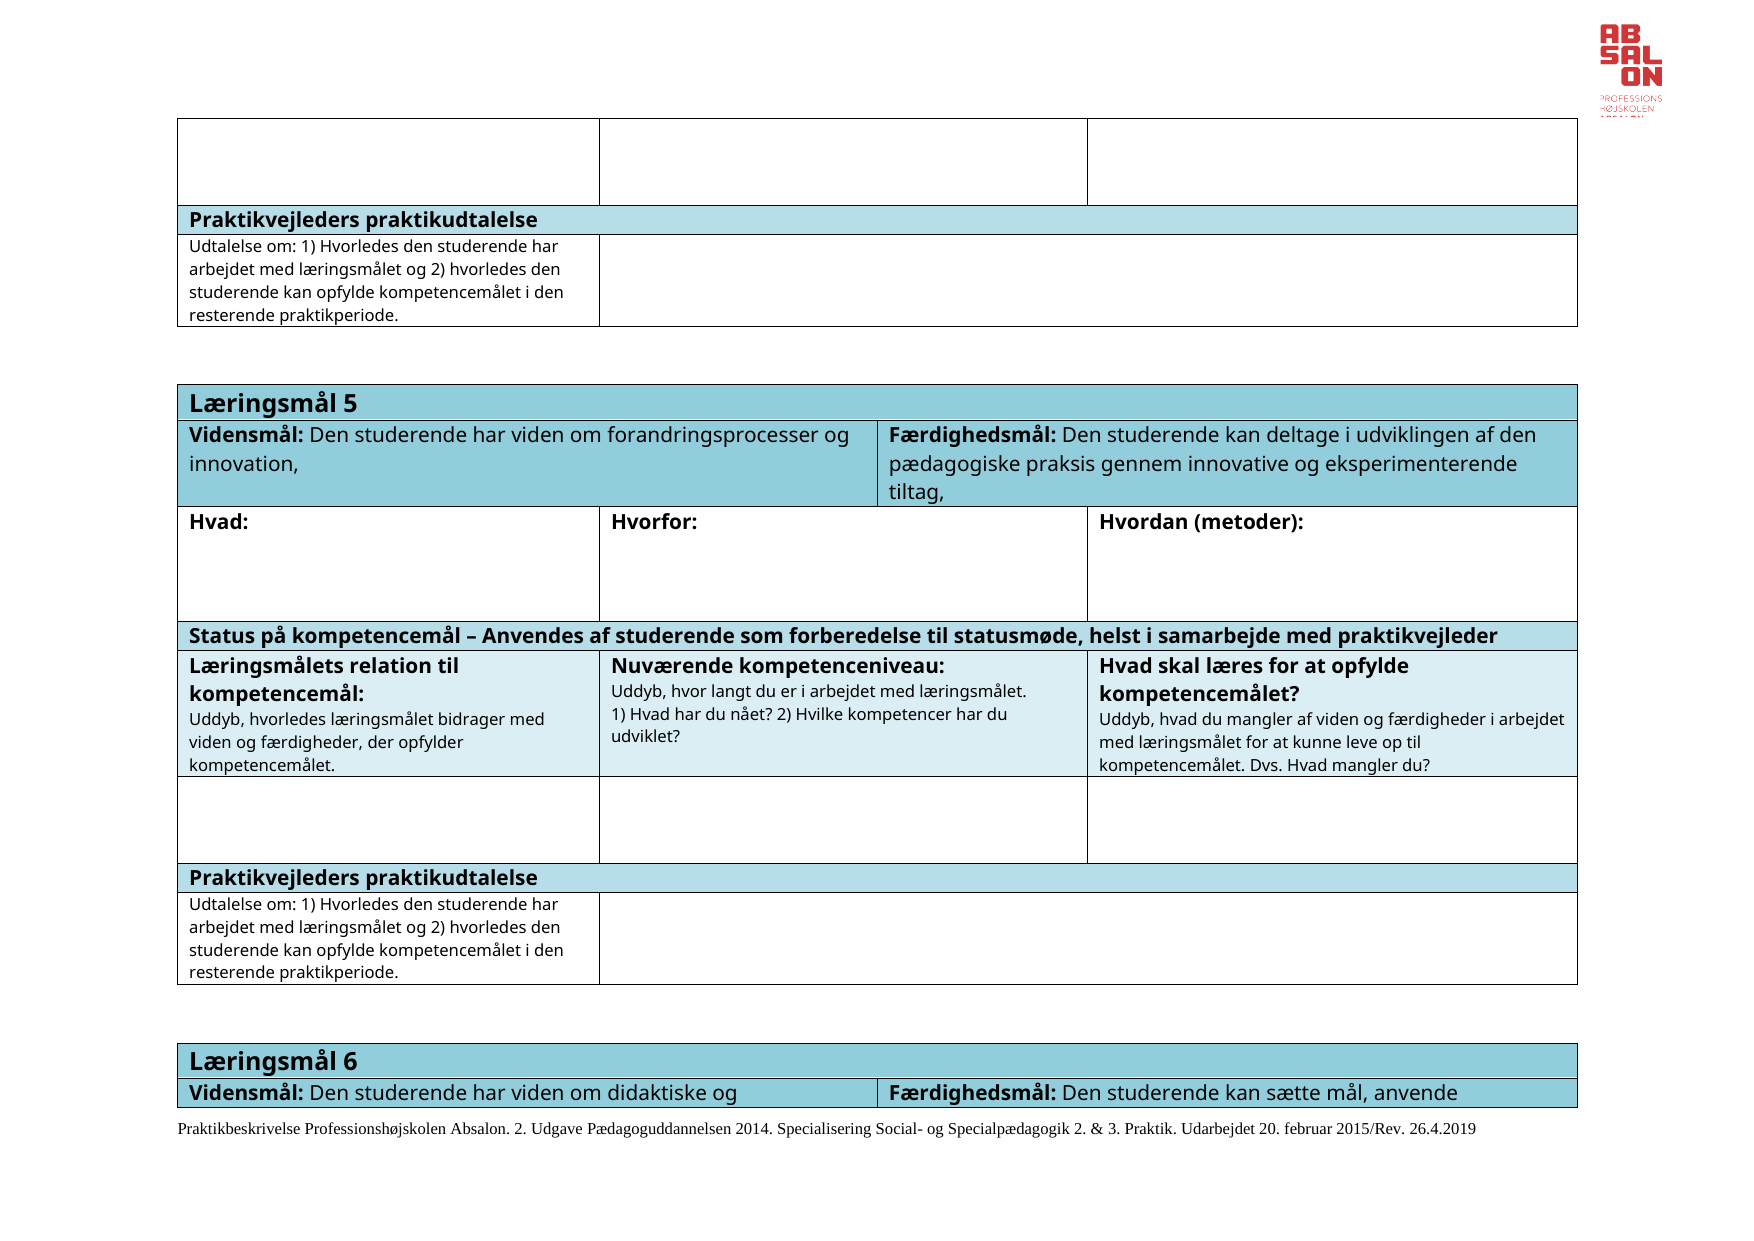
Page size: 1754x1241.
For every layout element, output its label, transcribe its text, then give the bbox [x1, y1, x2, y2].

picture [1600, 24, 1663, 117]
table_cell Udtalelse om: 1) Hvorledes den studerende har arbejdet med læringsmålet og 2) hvorledes den studerende kan opfylde kompetencemålet i den resterende praktikperiode. [178, 235, 599, 326]
table_header Læringsmål 5 [178, 385, 1577, 419]
table_cell Hvorfor: [600, 507, 1087, 621]
table_cell Status på kompetencemål – Anvendes af studerende som forberedelse til statusmøde, helst i samarbejde med praktikvejleder [178, 622, 1577, 650]
table_cell [178, 777, 599, 862]
table_cell Nuværende kompetenceniveau: Uddyb, hvor langt du er i arbejdet med læringsmålet. 1) Hvad har du nået? 2) Hvilke kompetencer har du udviklet? [600, 651, 1087, 776]
table_header Læringsmål 6 [178, 1044, 1577, 1077]
table_cell [600, 777, 1087, 862]
table_cell [1088, 119, 1577, 204]
table_cell Hvad skal læres for at opfylde kompetencemålet? Uddyb, hvad du mangler af viden og færdigheder i arbejdet med læringsmålet for at kunne leve op til kompetencemålet. Dvs. Hvad mangler du? [1088, 651, 1577, 776]
table_cell Vidensmål: Den studerende har viden om forandringsprocesser og innovation, [178, 421, 877, 506]
table_cell [178, 119, 599, 204]
table_cell [600, 893, 1577, 984]
table_cell Færdighedsmål: Den studerende kan deltage i udviklingen af den pædagogiske praksis gennem innovative og eksperimenterende tiltag, [878, 421, 1577, 506]
table_cell Praktikvejleders praktikudtalelse [178, 864, 1577, 892]
table_cell Praktikvejleders praktikudtalelse [178, 206, 1577, 234]
table_cell Udtalelse om: 1) Hvorledes den studerende har arbejdet med læringsmålet og 2) hvorledes den studerende kan opfylde kompetencemålet i den resterende praktikperiode. [178, 893, 599, 984]
table_cell Hvordan (metoder): [1088, 507, 1577, 621]
table_cell [1088, 777, 1577, 862]
table_cell [600, 235, 1577, 326]
table_cell [600, 119, 1087, 204]
table_cell Hvad: [178, 507, 599, 621]
table_cell Læringsmålets relation til kompetencemål: Uddyb, hvorledes læringsmålet bidrager med viden og færdigheder, der opfylder kompetencemålet. [178, 651, 599, 776]
